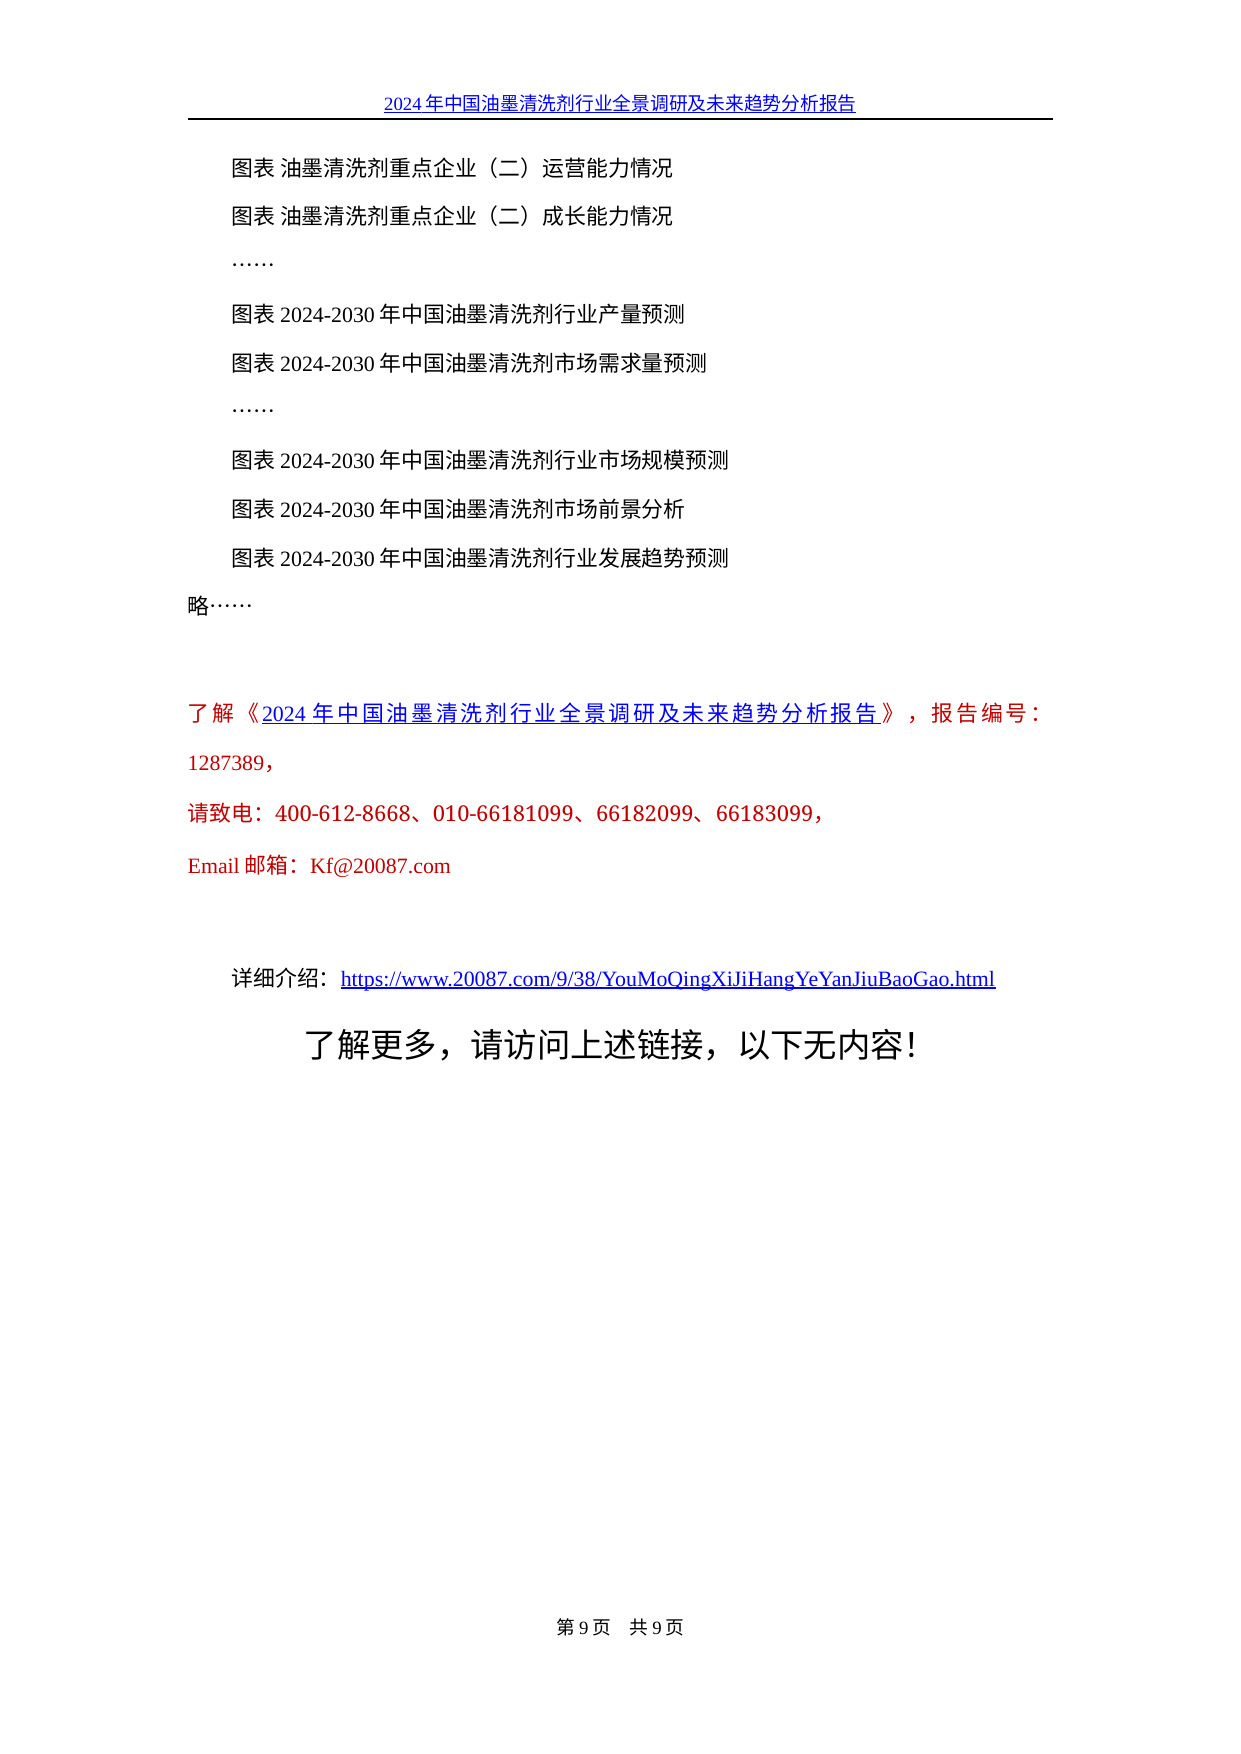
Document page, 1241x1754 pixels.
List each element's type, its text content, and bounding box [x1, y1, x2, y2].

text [187, 150, 1053, 621]
text 了解《2024年中国油墨清洗剂行业全景调研及未来趋势分析报告》，报告编号：1287389， [187, 695, 1053, 777]
title 了解更多，请访问上述链接，以下无内容！ [187, 1010, 1053, 1075]
text 请致电：400-612-8668、010-66181099、66182099、66183099， [187, 796, 1053, 828]
text Email邮箱：Kf@20087.com [187, 847, 1053, 880]
text 详细介绍：https://www.20087.com/9/38/YouMoQingXiJiHangYeYanJiuBaoGao.html [187, 960, 1053, 993]
